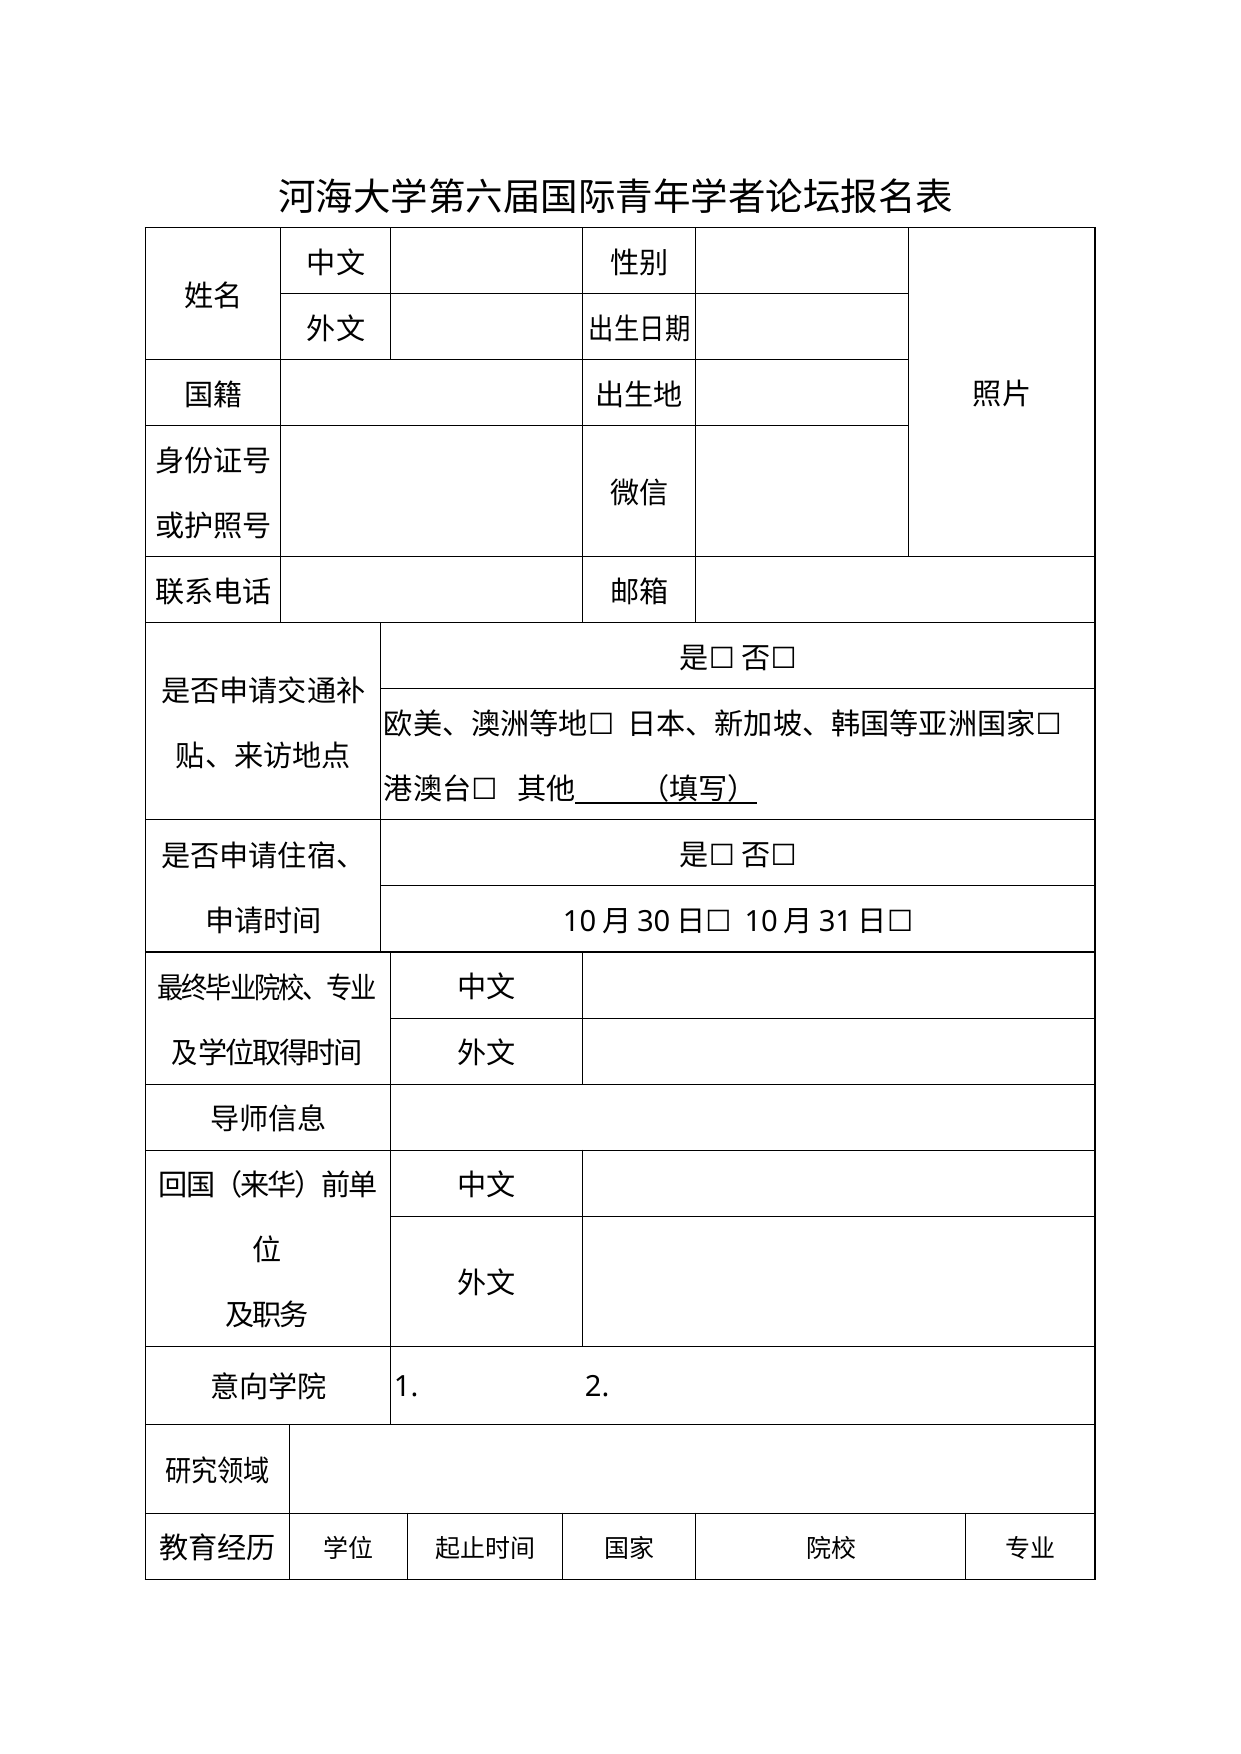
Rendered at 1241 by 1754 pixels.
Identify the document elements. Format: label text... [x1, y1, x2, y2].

table_cell 联系电话 [146, 557, 280, 622]
table_cell 研究领域 [146, 1425, 289, 1513]
table_cell 外文 [281, 294, 390, 359]
table_cell [583, 953, 1094, 1017]
table_header 性别 [583, 228, 695, 293]
table_cell 起止时间 [408, 1514, 562, 1579]
table_cell 出生日期 [583, 294, 695, 359]
table_cell [281, 360, 582, 425]
table_cell 微信 [583, 426, 695, 556]
table_cell 外文 [391, 1217, 582, 1346]
table_cell 国籍 [146, 360, 280, 425]
table_header 中文 [281, 228, 390, 293]
table_cell [391, 1085, 1094, 1149]
table_header 照片 [909, 228, 1094, 556]
table_cell 国家 [563, 1514, 695, 1579]
table_cell 出生地 [583, 360, 695, 425]
table_cell 意向学院 [146, 1347, 390, 1424]
table_cell 10月30日 10月31日 [381, 886, 1094, 951]
table_cell 是 否 [381, 623, 1094, 688]
table_cell [583, 1151, 1094, 1216]
table_header [696, 228, 908, 293]
table_header [391, 228, 582, 293]
table_cell [696, 360, 908, 425]
table_header 姓名 [146, 228, 280, 359]
table_cell 是 否 [381, 820, 1094, 885]
table_cell 院校 [696, 1514, 965, 1579]
table_cell 中文 [391, 953, 582, 1017]
table_cell 学位 [290, 1514, 407, 1579]
table_cell 身份证号或护照号 [146, 426, 280, 556]
table_cell 欧美、澳洲等地 日本、新加坡、韩国等亚洲国家 港澳台 其他 （填写） [381, 689, 1094, 819]
table_cell [281, 426, 582, 556]
table_cell 专业 [966, 1514, 1094, 1579]
table_cell [696, 294, 908, 359]
table_cell 外文 [391, 1019, 582, 1083]
table_cell [583, 1019, 1094, 1083]
table_cell 回国（来华）前单位 及职务 [146, 1151, 390, 1346]
table_cell 导师信息 [146, 1085, 390, 1149]
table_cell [146, 1514, 289, 1579]
table_cell [696, 557, 1094, 622]
table_cell 1. 2. [391, 1347, 1094, 1424]
table_cell 最终毕业院校、专业 及学位取得时间 [146, 953, 390, 1083]
table_cell [696, 426, 908, 556]
table_cell [583, 1217, 1094, 1346]
table_cell 是否申请住宿、申请时间 [146, 820, 380, 951]
table_cell 是否申请交通补贴、来访地点 [146, 623, 380, 819]
table_cell [391, 294, 582, 359]
table_cell [281, 557, 582, 622]
table_cell 中文 [391, 1151, 582, 1216]
table_cell 邮箱 [583, 557, 695, 622]
text 河海大学第六届国际青年学者论坛报名表 [187, 162, 1044, 227]
table_cell [290, 1425, 1094, 1513]
